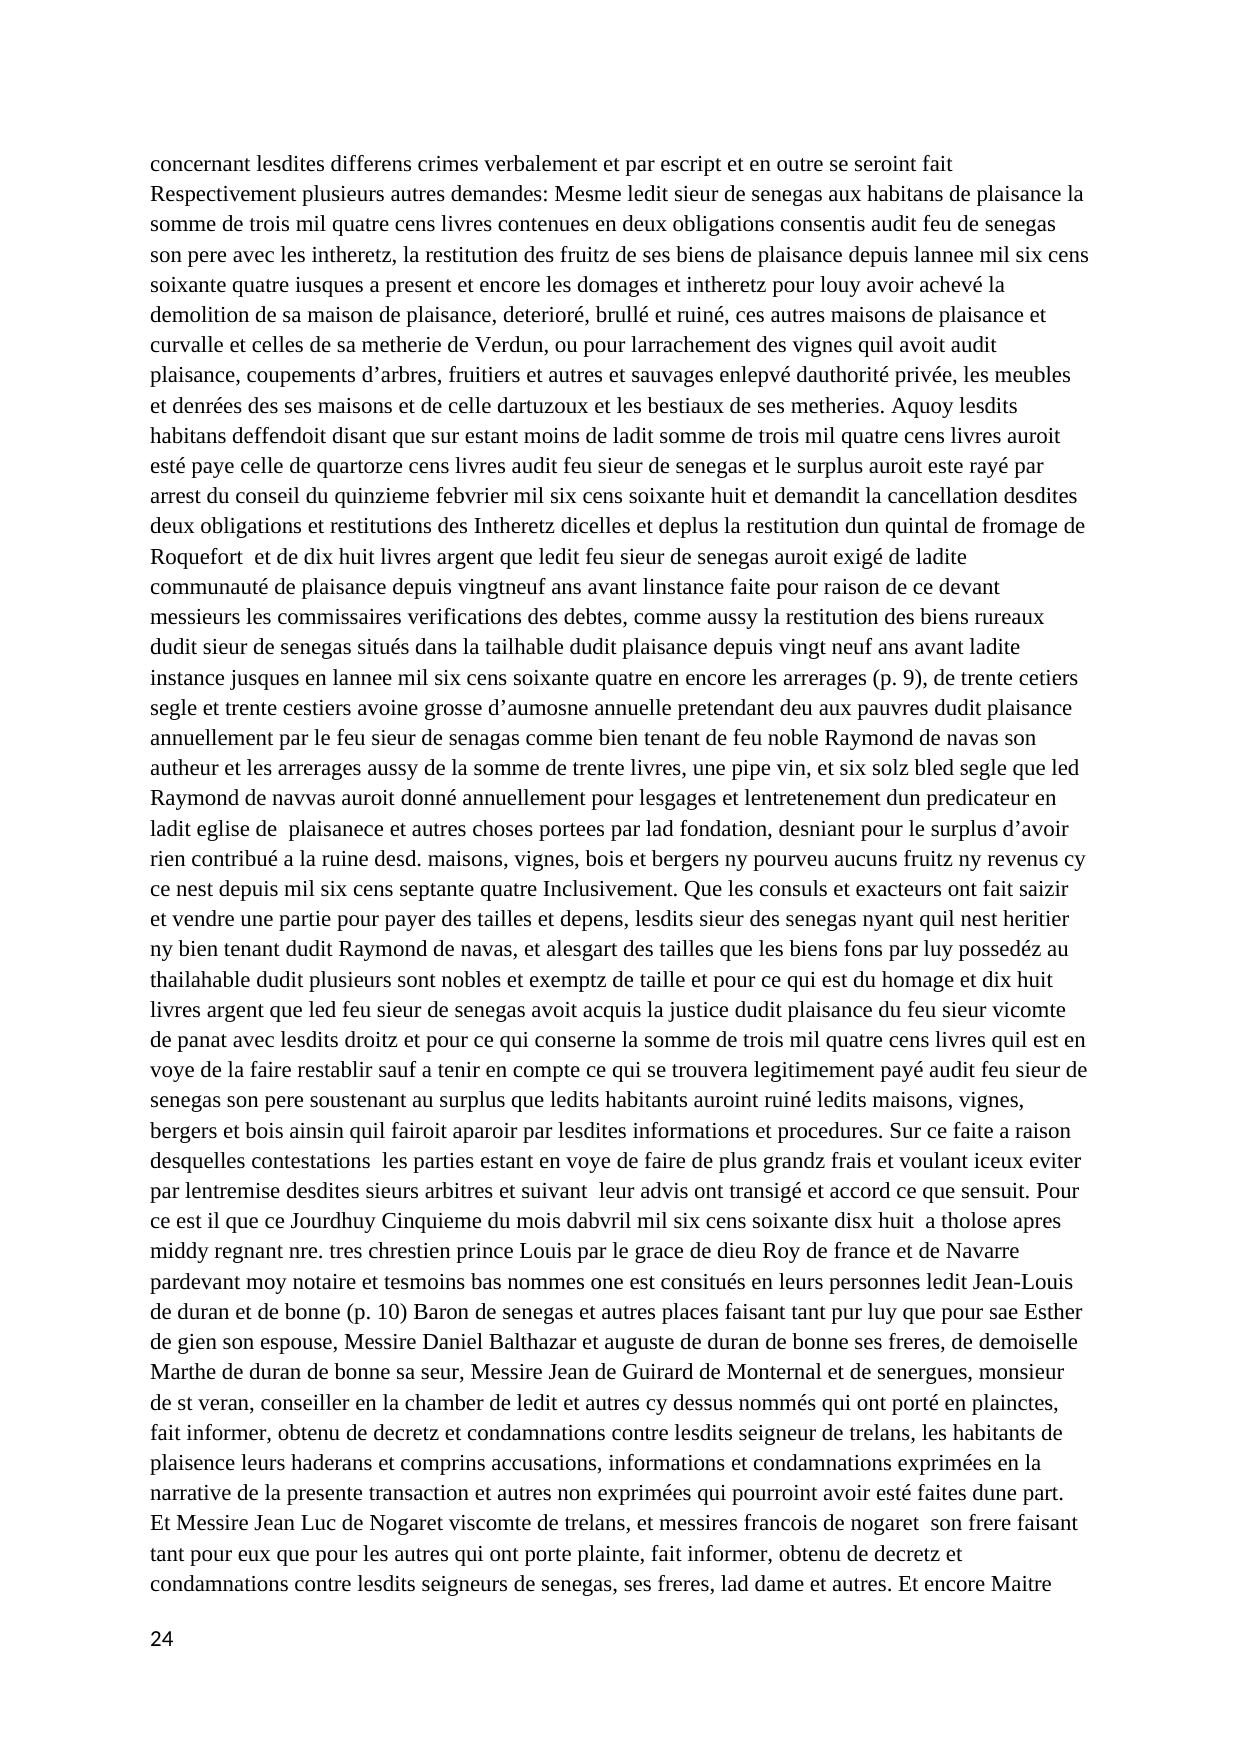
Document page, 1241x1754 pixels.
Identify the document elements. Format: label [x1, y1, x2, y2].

text [150, 150, 1090, 1596]
